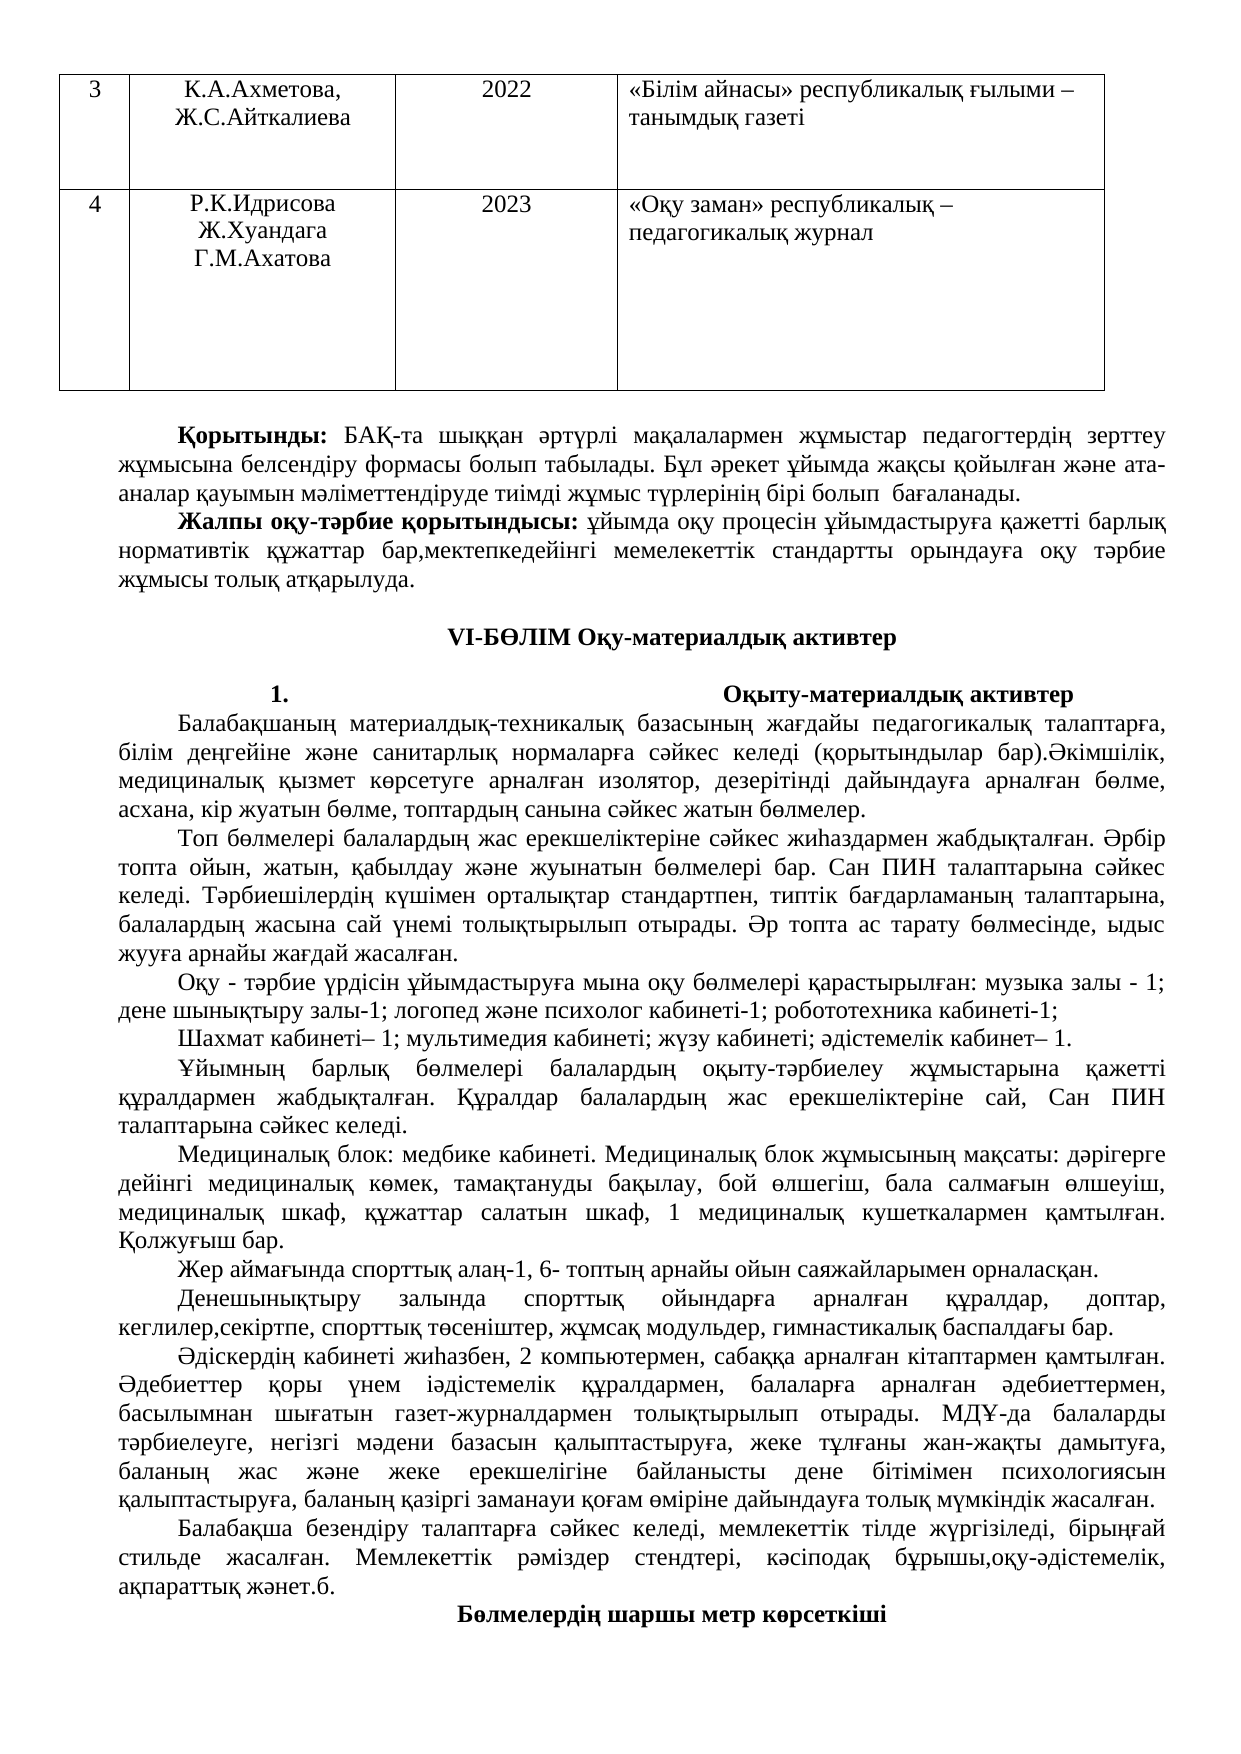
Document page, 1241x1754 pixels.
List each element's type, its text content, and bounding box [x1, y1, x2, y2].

text Қорытынды: БАҚ-та шыққан әртүрлі мақалалармен жұмыстар педагогтердің зерттеу жұмысына белсендіру формасы болып табылады. Бұл әрекет ұйымда жақсы қойылған және ата-аналар қауымын мәліметтендіруде тиімді жұмыс түрлерінің бірі болып бағаланады. [118, 420, 1167, 506]
table_cell Р.К.Идрисова Ж.Хуандага Г.М.Ахатова [130, 190, 395, 390]
table_cell 4 [60, 190, 129, 390]
text Медициналық блок: медбике кабинеті. Медициналық блок жұмысының мақсаты: дәрігерге дейінгі медициналық көмек, тамақтануды бақылау, бой өлшегіш, бала салмағын өлшеуіш, медициналық шкаф, құжаттар салатын шкаф, 1 медициналық кушеткалармен қамтылған. Қолжуғыш бар. [118, 1139, 1167, 1254]
text Денешынықтыру залында спорттық ойындарға арналған құралдар, доптар, кеглилер,секіртпе, спорттық төсеніштер, жұмсақ модульдер, гимнастикалық баспалдағы бар. [118, 1283, 1167, 1341]
text Жалпы оқу-тәрбие қорытындысы: ұйымда оқу процесін ұйымдастыруға қажетті барлық нормативтік құжаттар бар,мектепкедейінгі мемелекеттік стандартты орындауға оқу тәрбие жұмысы толық атқарылуда. [118, 506, 1167, 593]
text VІ-БӨЛІМ Оқу-материалдық активтер [118, 622, 1167, 651]
text Шахмат кабинеті– 1; мультимедия кабинеті; жүзу кабинеті; әдістемелік кабинет– 1. [118, 1024, 1167, 1053]
table_header 3 [60, 75, 129, 189]
text Балабақша безендіру талаптарға сәйкес келеді, мемлекеттік тілде жүргізіледі, бірыңғай стильде жасалған. Мемлекеттік рәміздер стендтері, кәсіподақ бұрышы,оқу-әдістемелік, ақпараттық жәнет.б. [118, 1513, 1167, 1599]
list Оқыту-материалдық активтер [118, 679, 1167, 708]
text Жер аймағында спорттық алаң-1, 6- топтың арнайы ойын саяжайларымен орналасқан. [118, 1254, 1167, 1283]
text Әдіскердің кабинеті жиһазбен, 2 компьютермен, сабаққа арналған кітаптармен қамтылған. Әдебиеттер қоры үнем іәдістемелік құралдармен, балаларға арналған әдебиеттермен, басылымнан шығатын газет-журналдармен толықтырылып отырады. МДҰ-да балаларды тәрбиелеуге, негізгі мәдени базасын қалыптастыруға, жеке тұлғаны жан-жақты дамытуға, баланың жас және жеке ерекшелігіне байланысты дене бітімімен психологиясын қалыптастыруға, баланың қазіргі заманауи қоғам өміріне дайындауға толық мүмкіндік жасалған. [118, 1341, 1167, 1513]
text Оқу - тәрбие үрдісін ұйымдастыруға мына оқу бөлмелері қарастырылған: музыка залы - 1; дене шынықтыру залы-1; логопед және психолог кабинеті-1; робототехника кабинеті-1; [118, 967, 1167, 1024]
text Ұйымның барлық бөлмелері балалардың оқыту-тәрбиелеу жұмыстарына қажетті құралдармен жабдықталған. Құралдар балалардың жас ерекшеліктеріне сай, Сан ПИН талаптарына сәйкес келеді. [118, 1053, 1167, 1139]
table_header «Білім айнасы» республикалық ғылыми –танымдық газеті [618, 75, 1104, 189]
table_cell 2023 [396, 190, 617, 390]
text Топ бөлмелері балалардың жас ерекшеліктеріне сәйкес жиһаздармен жабдықталған. Әрбір топта ойын, жатын, қабылдау және жуынатын бөлмелері бар. Сан ПИН талаптарына сәйкес келеді. Тәрбиешілердің күшімен орталықтар стандартпен, типтік бағдарламаның талаптарына, балалардың жасына сай үнемі толықтырылып отырады. Әр топта ас тарату бөлмесінде, ыдыс жууға арнайы жағдай жасалған. [118, 823, 1167, 967]
text Балабақшаның материалдық-техникалық базасының жағдайы педагогикалық талаптарға, білім деңгейіне және санитарлық нормаларға сәйкес келеді (қорытындылар бар).Әкімшілік, медициналық қызмет көрсетуге арналған изолятор, дезерітінді дайындауға арналған бөлме, асхана, кір жуатын бөлме, топтардың санына сәйкес жатын бөлмелер. [118, 708, 1167, 823]
table_cell «Оқу заман» республикалық –педагогикалық журнал [618, 190, 1104, 390]
text Бөлмелердің шаршы метр көрсеткіші [118, 1599, 1167, 1628]
table_header 2022 [396, 75, 617, 189]
table_header К.А.Ахметова, Ж.С.Айткалиева [130, 75, 395, 189]
